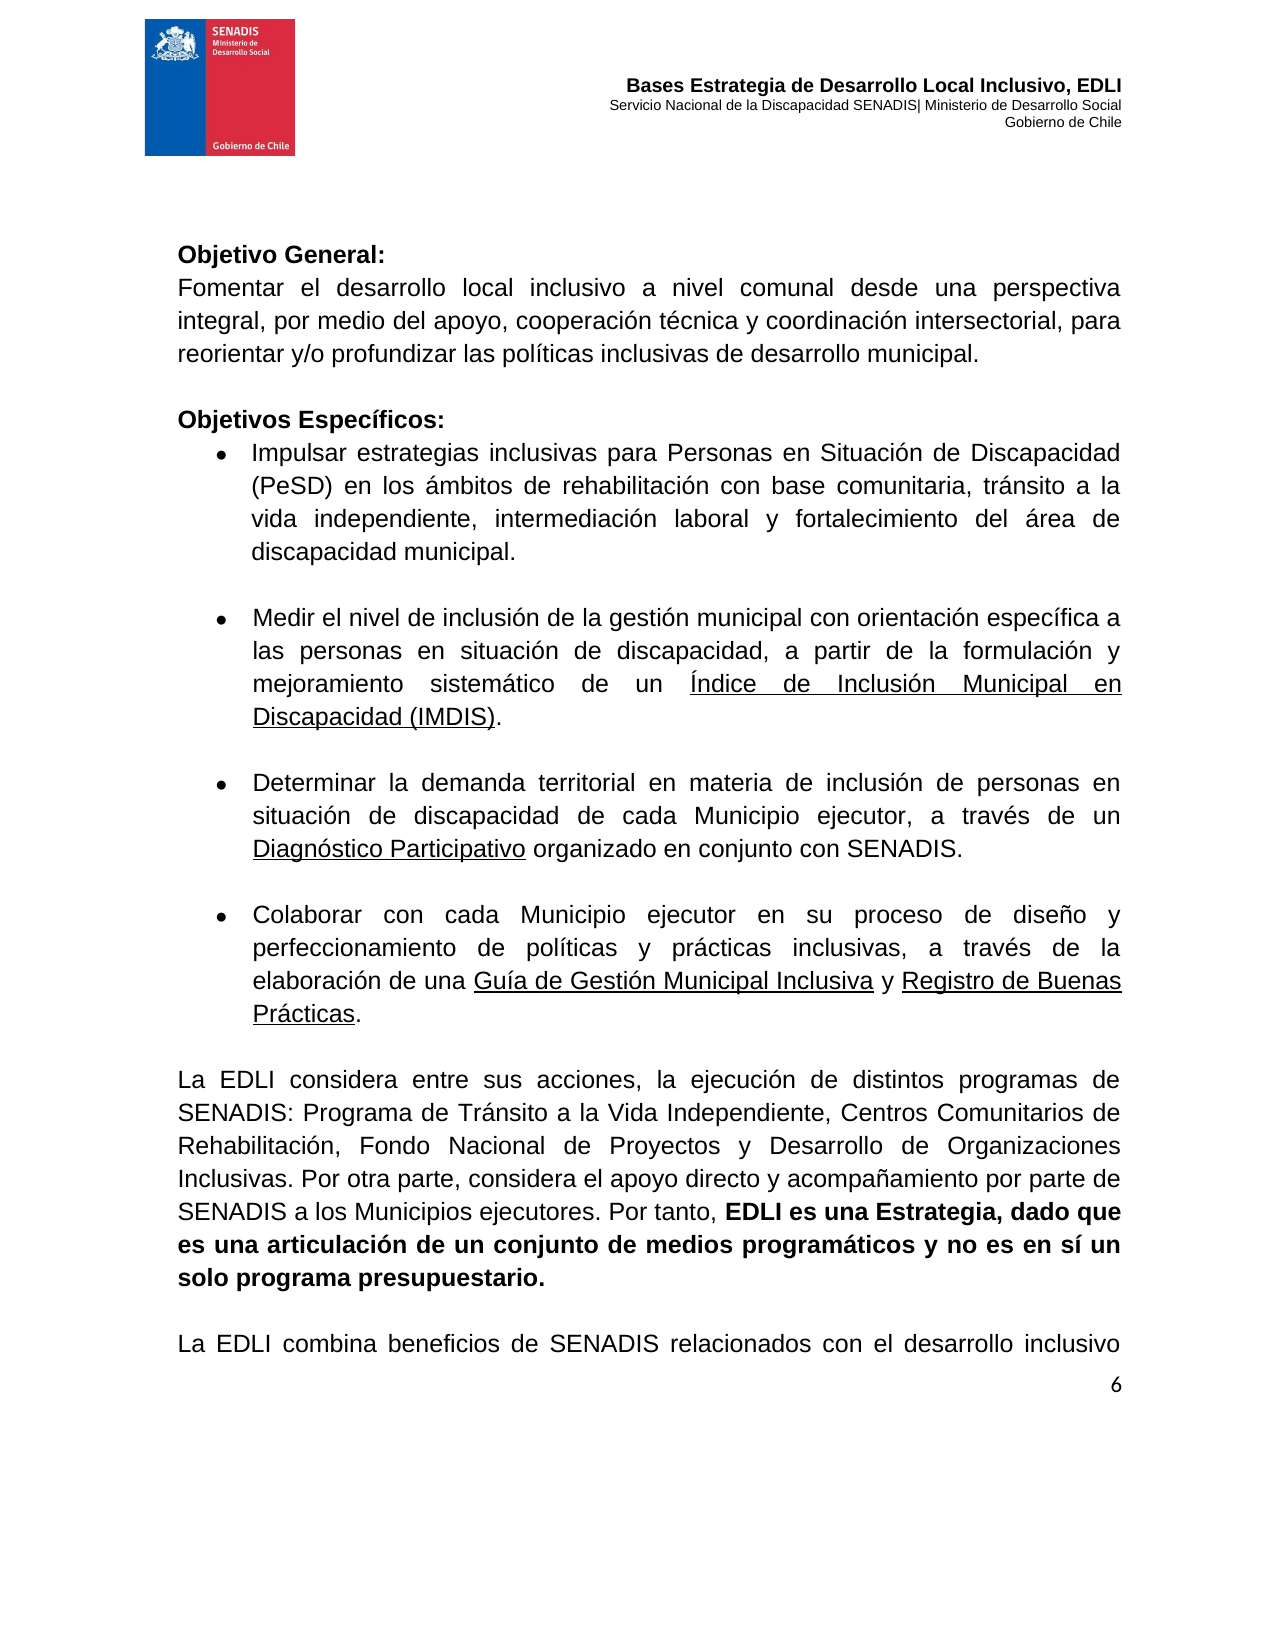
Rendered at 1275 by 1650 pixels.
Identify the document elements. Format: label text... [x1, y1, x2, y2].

text Objetivo General: [177, 240, 1122, 268]
list Colaborar con cada Municipio ejecutor en su proceso de diseño y perfeccionamiento de políticas y prácticas inclusivas, a través de la elaboración de una Guía de Gestión Municipal Inclusiva y Registro de Buenas Prácticas. [215, 900, 1122, 1028]
text La EDLI considera entre sus acciones, la ejecución de distintos programas de SENADIS: Programa de Tránsito a la Vida Independiente, Centros Comunitarios de Rehabilitación, Fondo Nacional de Proyectos y Desarrollo de Organizaciones Inclusivas. Por otra parte, considera el apoyo directo y acompañamiento por parte de SENADIS a los Municipios ejecutores. Por tanto, EDLI es una Estrategia, dado que es una articulación de un conjunto de medios programáticos y no es en sí un solo programa presupuestario. [177, 1065, 1122, 1292]
picture [144, 19, 295, 156]
list Impulsar estrategias inclusivas para Personas en Situación de Discapacidad (PeSD) en los ámbitos de rehabilitación con base comunitaria, tránsito a la vida independiente, intermediación laboral y fortalecimiento del área de discapacidad municipal. [215, 438, 1122, 566]
text Objetivos Específicos: [177, 405, 1122, 434]
text Fomentar el desarrollo local inclusivo a nivel comunal desde una perspectiva integral, por medio del apoyo, cooperación técnica y coordinación intersectorial, para reorientar y/o profundizar las políticas inclusivas de desarrollo municipal. [177, 273, 1122, 368]
list Determinar la demanda territorial en materia de inclusión de personas en situación de discapacidad de cada Municipio ejecutor, a través de un Diagnóstico Participativo organizado en conjunto con SENADIS. [215, 768, 1122, 863]
list Medir el nivel de inclusión de la gestión municipal con orientación específica a las personas en situación de discapacidad, a partir de la formulación y mejoramiento sistemático de un Índice de Inclusión Municipal en Discapacidad (IMDIS). [215, 603, 1122, 731]
